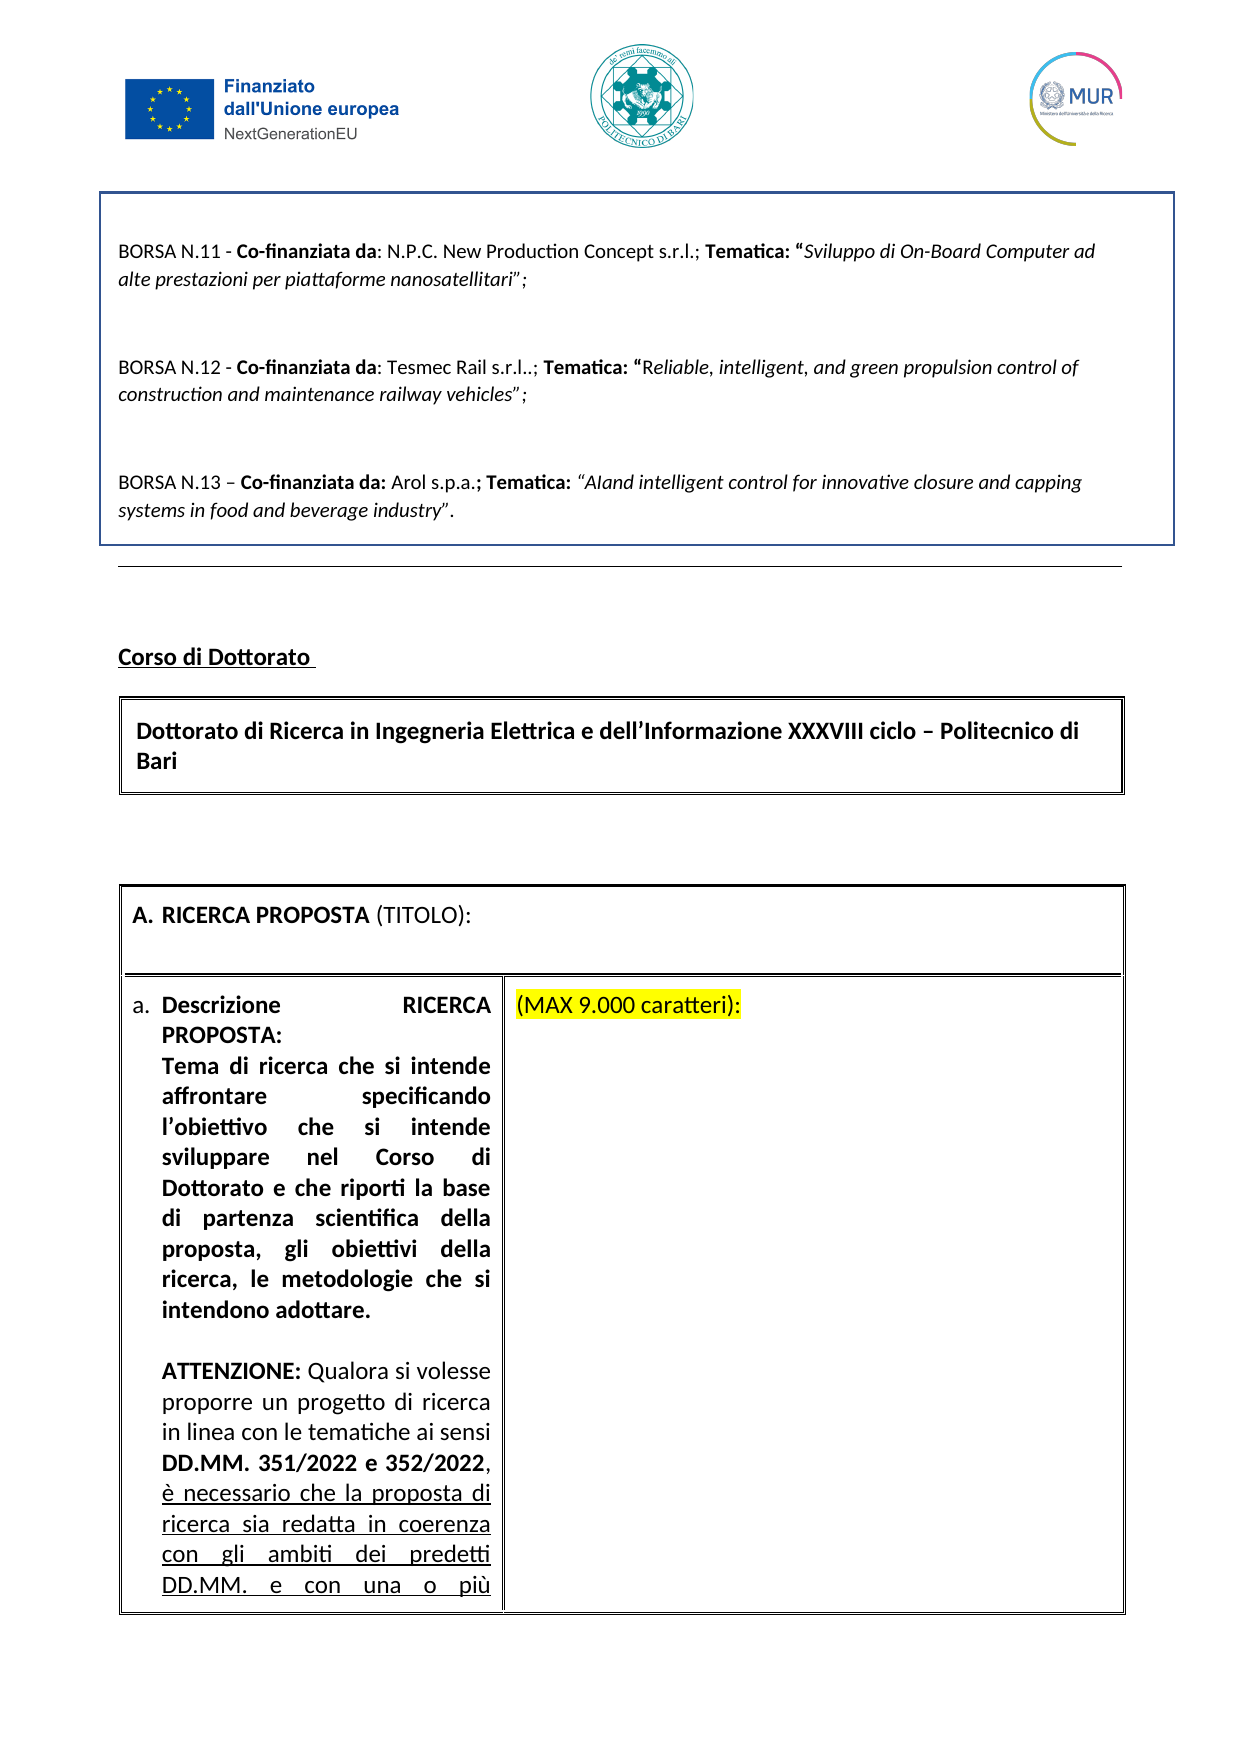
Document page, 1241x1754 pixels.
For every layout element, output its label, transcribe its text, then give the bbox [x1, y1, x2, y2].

text BORSA N.13 – Co-finanziata da: Arol s.p.a.; Tematica: “AIand intelligent control for innovative closure and capping systems in food and beverage industry”. [118, 469, 1122, 522]
picture [590, 44, 694, 148]
text BORSA N.11 - Co-finanziata da: N.P.C. New Production Concept s.r.l.; Tematica: “Sviluppo di On-Board Computer ad alte prestazioni per piattaforme nanosatellitari”; [118, 238, 1122, 291]
table_header Dottorato di Ricerca in Ingegneria Elettrica e dell’Informazione XXXVIII ciclo – Politecnico di Bari [122, 700, 1121, 792]
picture [118, 69, 423, 147]
text BORSA N.12 - Co-finanziata da: Tesmec Rail s.r.l..; Tematica: “Reliable, intelligent, and green propulsion control of construction and maintenance railway vehicles”; [118, 354, 1122, 407]
table_cell (MAX 9.000 caratteri): [504, 973, 1123, 1612]
table_header RICERCA PROPOSTA (TITOLO): [122, 887, 1123, 973]
picture [1029, 52, 1123, 146]
text Corso di Dottorato [118, 641, 1122, 671]
